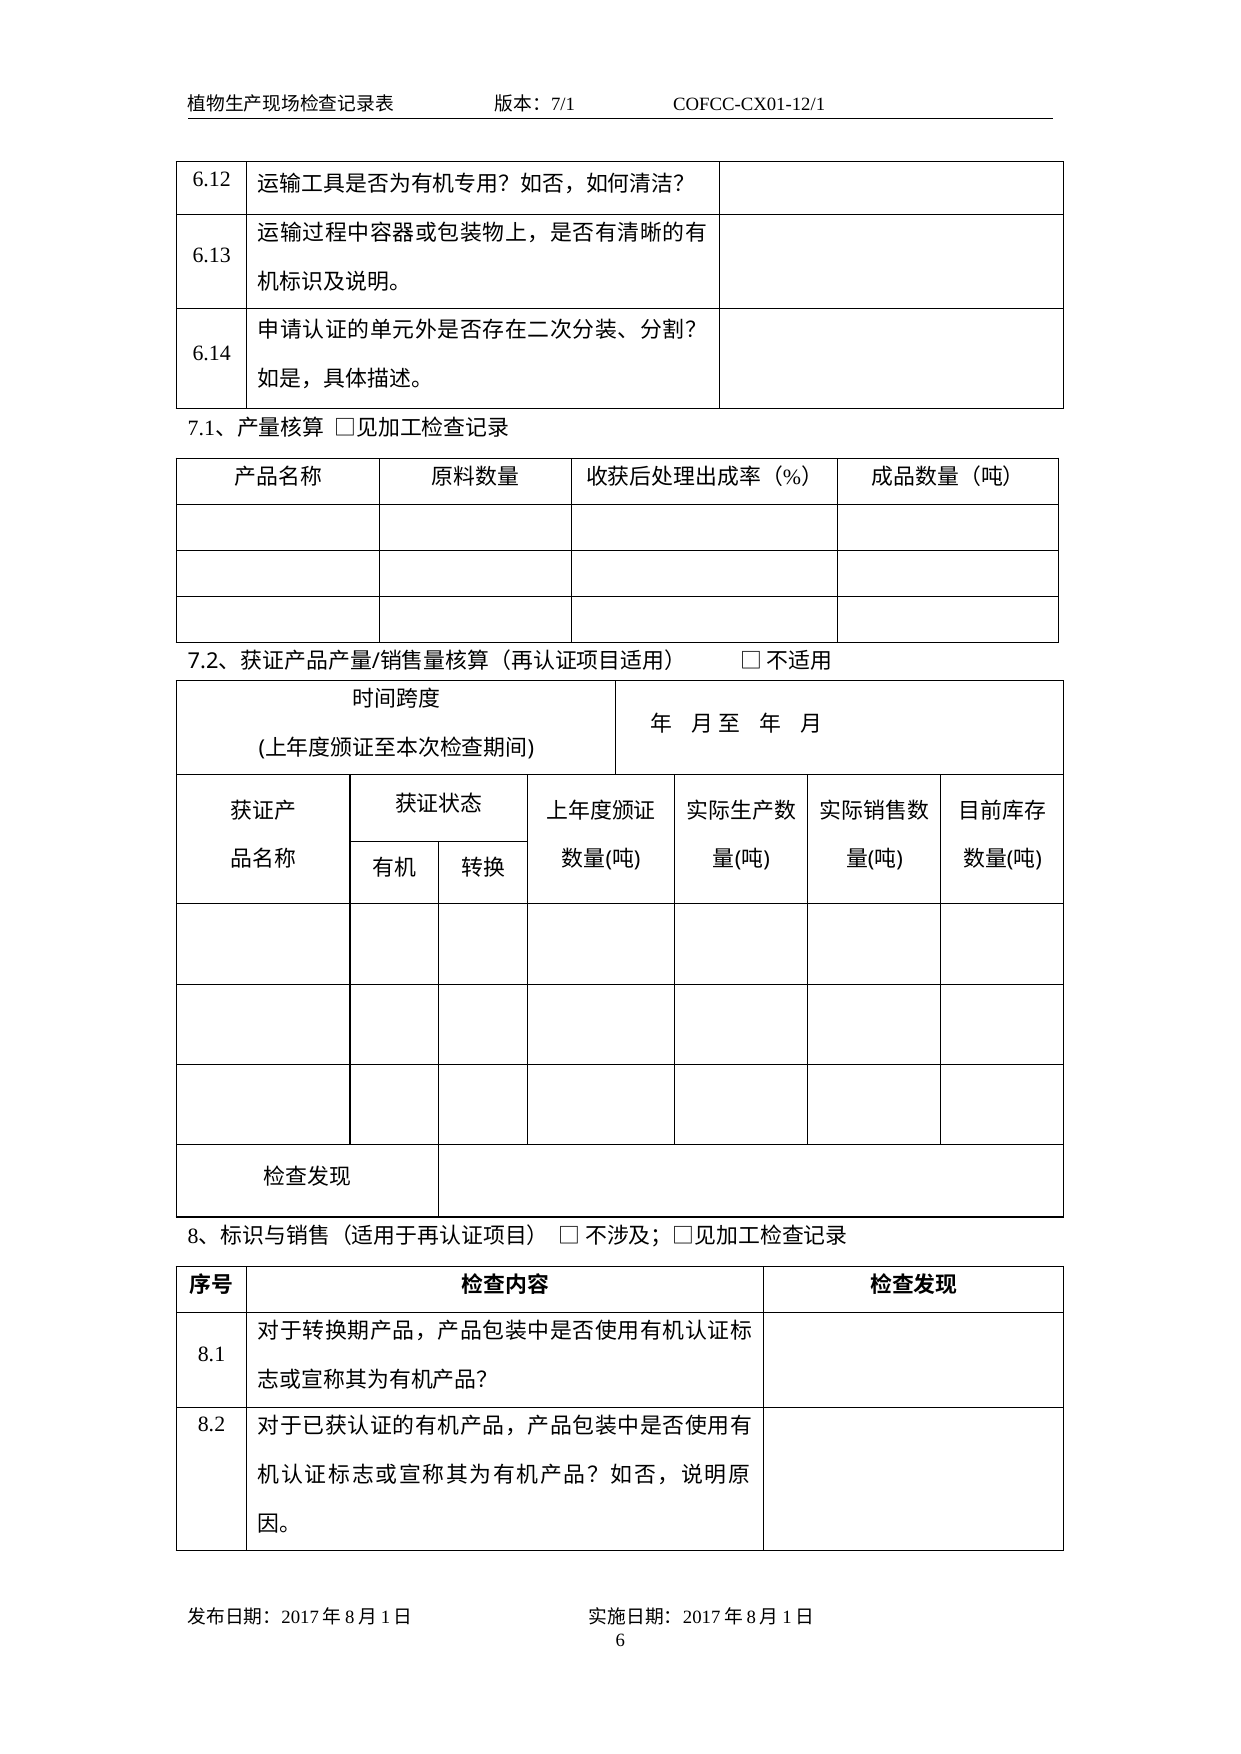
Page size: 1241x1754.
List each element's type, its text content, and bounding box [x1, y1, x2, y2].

table_cell [941, 985, 1063, 1064]
table_cell [528, 904, 674, 983]
table_header 原料数量 [380, 459, 571, 504]
table_cell [838, 551, 1058, 596]
table_cell 对于转换期产品，产品包装中是否使用有机认证标志或宣称其为有机产品？ [247, 1313, 763, 1407]
text 8、标识与销售（适用于再认证项目） □ 不涉及；□见加工检查记录 [187, 1218, 1053, 1250]
table_cell [720, 215, 1063, 308]
table_cell [675, 985, 807, 1064]
table_cell 6.12 [177, 162, 246, 213]
table_cell [380, 505, 571, 550]
table_cell [177, 985, 349, 1064]
table_cell [528, 985, 674, 1064]
table_cell [351, 1065, 438, 1144]
table_cell [808, 1065, 940, 1144]
table_header 产品名称 [177, 459, 379, 504]
table_cell [675, 1065, 807, 1144]
table_cell 获证状态 [351, 775, 527, 841]
table_cell [177, 505, 379, 550]
table_header 年 月 至 年 月 [616, 681, 1063, 774]
table_cell [439, 1145, 1063, 1216]
table_cell [808, 985, 940, 1064]
table_cell [177, 551, 379, 596]
table_cell [720, 162, 1063, 213]
table_cell [528, 1065, 674, 1144]
table_cell [351, 904, 438, 983]
text 7.2、获证产品产量/销售量核算（再认证项目适用） □ 不适用 [187, 643, 1053, 675]
table_header 检查发现 [764, 1267, 1063, 1312]
text 7.1、产量核算 □见加工检查记录 [187, 409, 1053, 442]
table_header 时间跨度 (上年度颁证至本次检查期间) [177, 681, 615, 774]
table_cell [720, 309, 1063, 408]
table_cell 目前库存数量(吨) [941, 775, 1063, 903]
table_cell [941, 904, 1063, 983]
table_cell [439, 1065, 527, 1144]
table_cell [439, 904, 527, 983]
table_cell [177, 597, 379, 642]
table_cell [439, 985, 527, 1064]
table_cell [351, 985, 438, 1064]
table_cell 获证产 品名称 [177, 775, 349, 903]
table_cell [572, 551, 837, 596]
table_cell 8.1 [177, 1313, 246, 1407]
table_cell 实际生产数量(吨) [675, 775, 807, 903]
table_cell 运输工具是否为有机专用？如否，如何清洁？ [247, 162, 719, 213]
table_cell [380, 551, 571, 596]
table_cell 6.13 [177, 215, 246, 308]
table_cell 运输过程中容器或包装物上，是否有清晰的有机标识及说明。 [247, 215, 719, 308]
table_header 收获后处理出成率（%） [572, 459, 837, 504]
table_cell [941, 1065, 1063, 1144]
table_cell 申请认证的单元外是否存在二次分装、分割？ 如是，具体描述。 [247, 309, 719, 408]
table_cell [808, 904, 940, 983]
table_cell [838, 505, 1058, 550]
table_cell 对于已获认证的有机产品，产品包装中是否使用有机认证标志或宣称其为有机产品？如否，说明原因。 [247, 1408, 763, 1550]
table_cell 实际销售数量(吨) [808, 775, 940, 903]
table_cell 检查发现 [177, 1145, 438, 1216]
table_cell [177, 904, 349, 983]
table_header 序号 [177, 1267, 246, 1312]
table_cell [572, 597, 837, 642]
table_cell 有机 [351, 842, 438, 903]
table_cell [572, 505, 837, 550]
table_cell [675, 904, 807, 983]
table_cell [177, 1065, 349, 1144]
table_cell [380, 597, 571, 642]
table_cell [764, 1408, 1063, 1550]
table_header 检查内容 [247, 1267, 763, 1312]
table_cell 8.2 [177, 1408, 246, 1550]
table_cell [838, 597, 1058, 642]
table_cell 转换 [439, 842, 527, 903]
table_cell [764, 1313, 1063, 1407]
table_cell 6.14 [177, 309, 246, 408]
table_cell 上年度颁证数量(吨) [528, 775, 674, 903]
table_header 成品数量（吨） [838, 459, 1058, 504]
